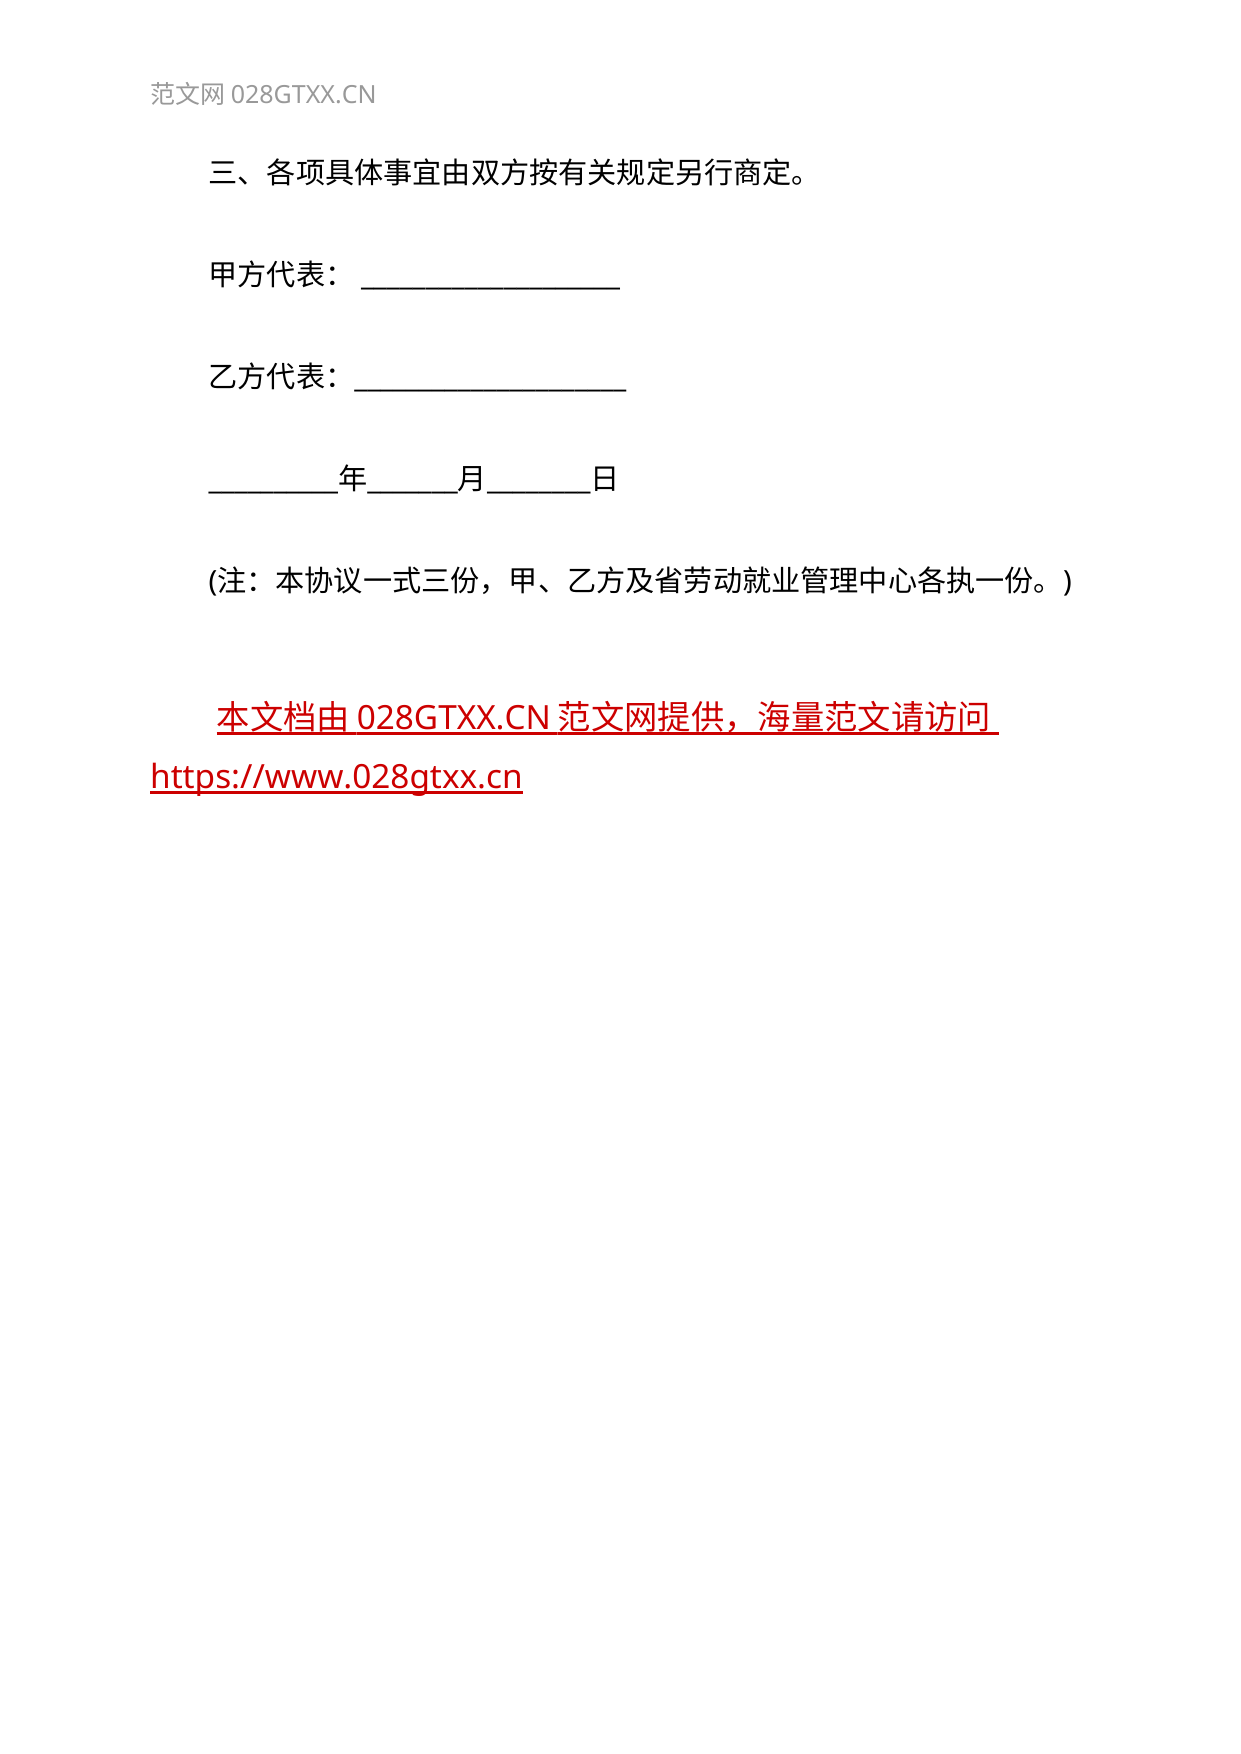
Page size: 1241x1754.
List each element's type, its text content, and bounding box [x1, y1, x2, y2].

text __________年_______月________日 [150, 456, 1090, 498]
text 三、各项具体事宜由双方按有关规定另行商定。 [150, 150, 1090, 192]
text 乙方代表：_____________________ [150, 354, 1090, 396]
text (注：本协议一式三份，甲、乙方及省劳动就业管理中心各执一份。) [150, 558, 1090, 600]
text 甲方代表： ____________________ [150, 252, 1090, 294]
text 本文档由028GTXX.CN范文网提供，海量范文请访问 https://www.028gtxx.cn [150, 691, 1090, 798]
